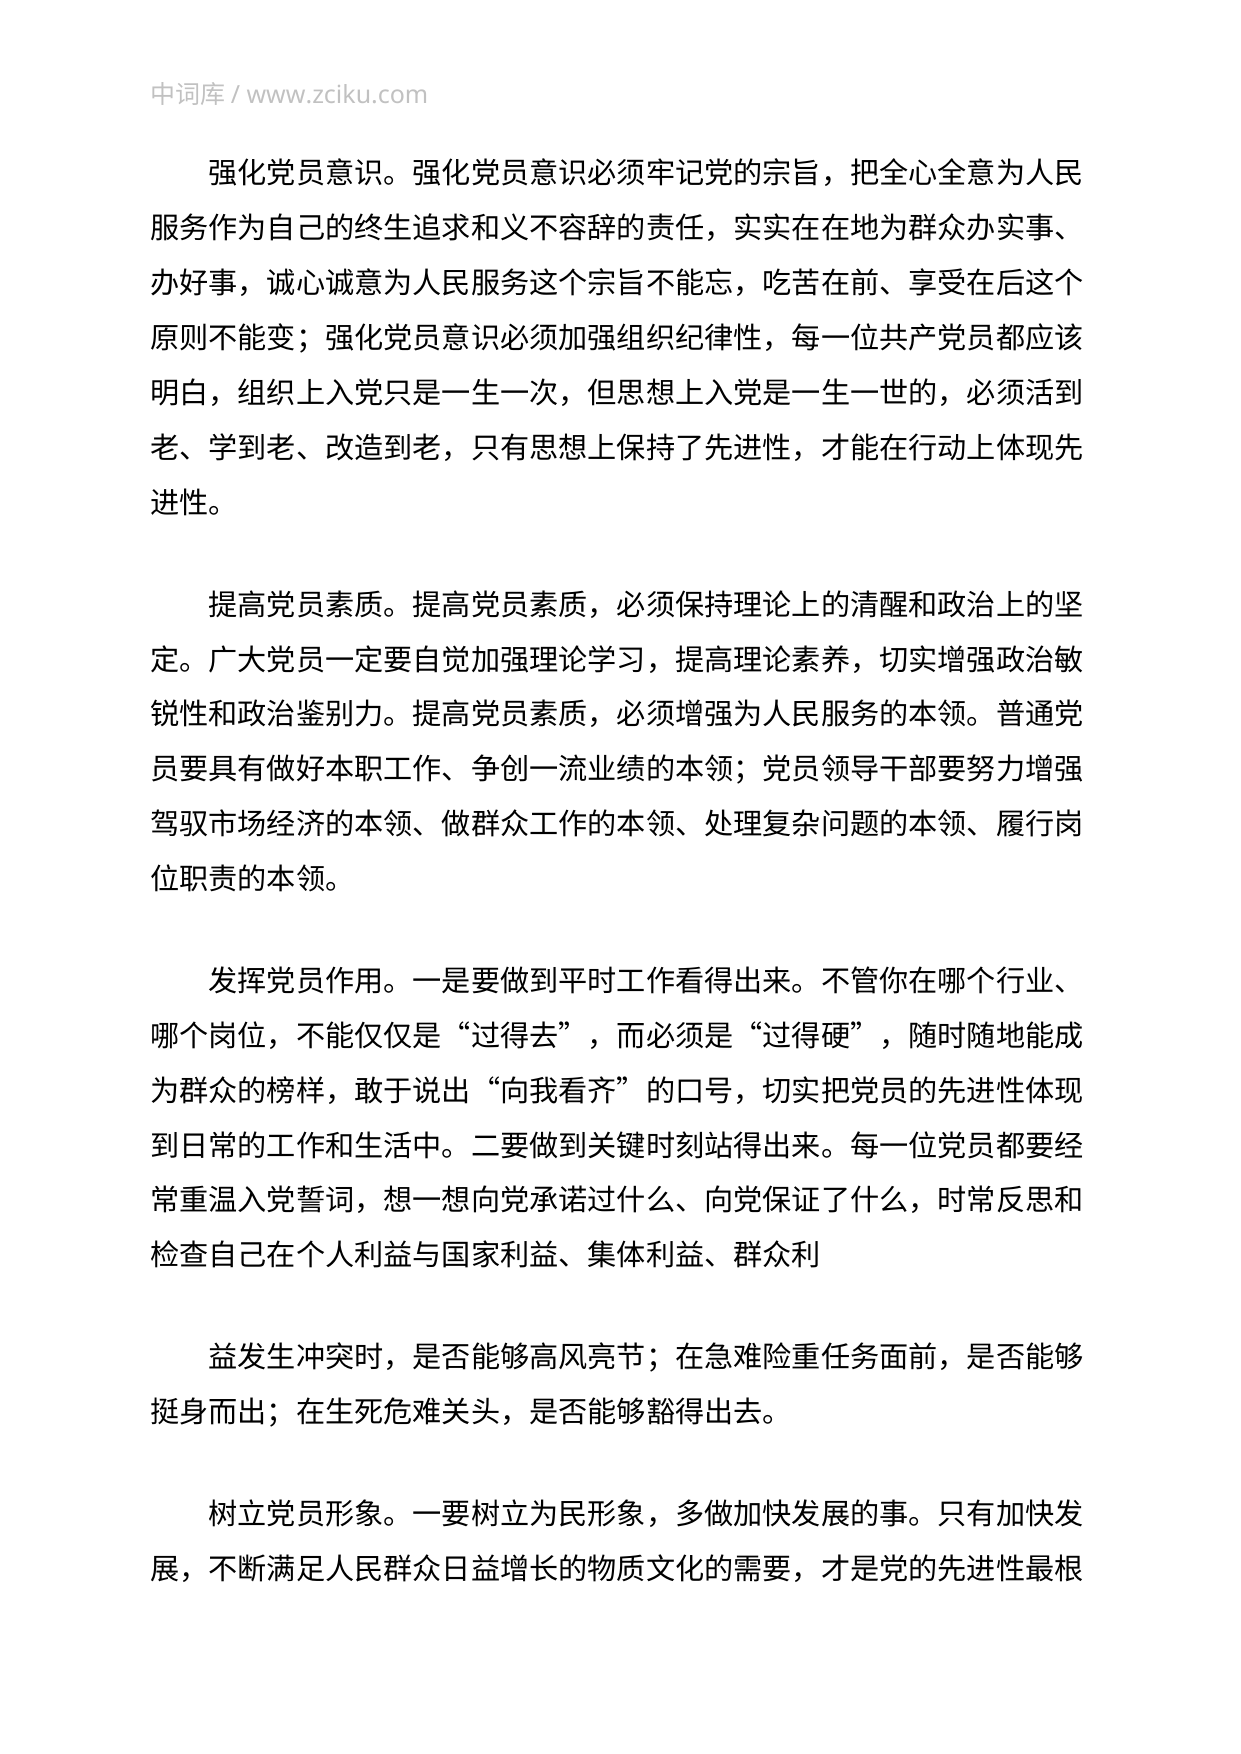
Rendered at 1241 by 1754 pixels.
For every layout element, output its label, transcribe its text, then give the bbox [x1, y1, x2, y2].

text 提高党员素质。提高党员素质，必须保持理论上的清醒和政治上的坚定。广大党员一定要自觉加强理论学习，提高理论素养，切实增强政治敏锐性和政治鉴别力。提高党员素质，必须增强为人民服务的本领。普通党员要具有做好本职工作、争创一流业绩的本领；党员领导干部要努力增强驾驭市场经济的本领、做群众工作的本领、处理复杂问题的本领、履行岗位职责的本领。 [150, 581, 1090, 898]
text 发挥党员作用。一是要做到平时工作看得出来。不管你在哪个行业、哪个岗位，不能仅仅是“过得去”，而必须是“过得硬”，随时随地能成为群众的榜样，敢于说出“向我看齐”的口号，切实把党员的先进性体现到日常的工作和生活中。二要做到关键时刻站得出来。每一位党员都要经常重温入党誓词，想一想向党承诺过什么、向党保证了什么，时常反思和检查自己在个人利益与国家利益、集体利益、群众利 [150, 957, 1090, 1274]
text 益发生冲突时，是否能够高风亮节；在急难险重任务面前，是否能够挺身而出；在生死危难关头，是否能够豁得出去。 [150, 1334, 1090, 1431]
text 强化党员意识。强化党员意识必须牢记党的宗旨，把全心全意为人民服务作为自己的终生追求和义不容辞的责任，实实在在地为群众办实事、办好事，诚心诚意为人民服务这个宗旨不能忘，吃苦在前、享受在后这个原则不能变；强化党员意识必须加强组织纪律性，每一位共产党员都应该明白，组织上入党只是一生一次，但思想上入党是一生一世的，必须活到老、学到老、改造到老，只有思想上保持了先进性，才能在行动上体现先进性。 [150, 150, 1090, 522]
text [150, 1490, 1090, 1587]
